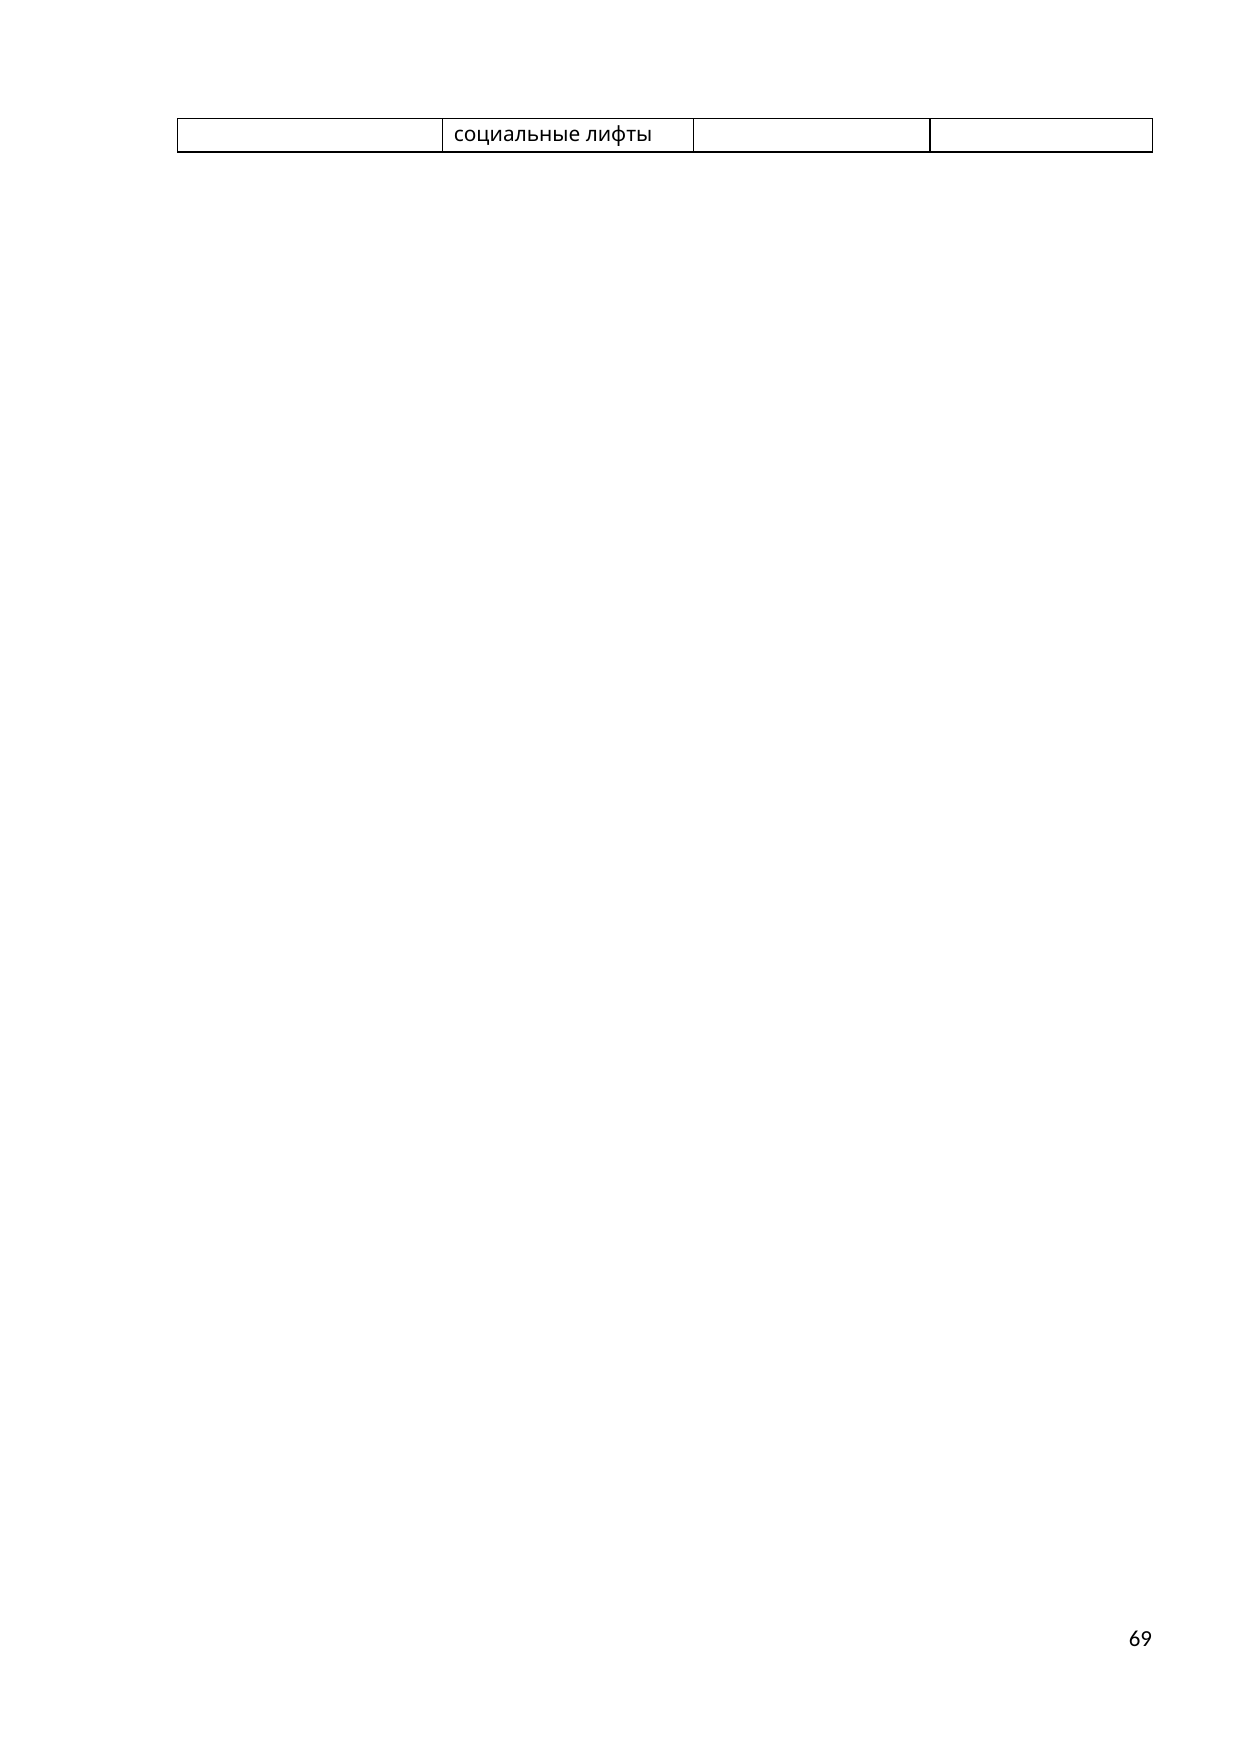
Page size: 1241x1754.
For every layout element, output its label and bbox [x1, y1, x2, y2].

table_cell [931, 119, 1152, 151]
table_cell [443, 119, 693, 151]
table_cell [694, 119, 929, 151]
table_cell [178, 119, 442, 151]
